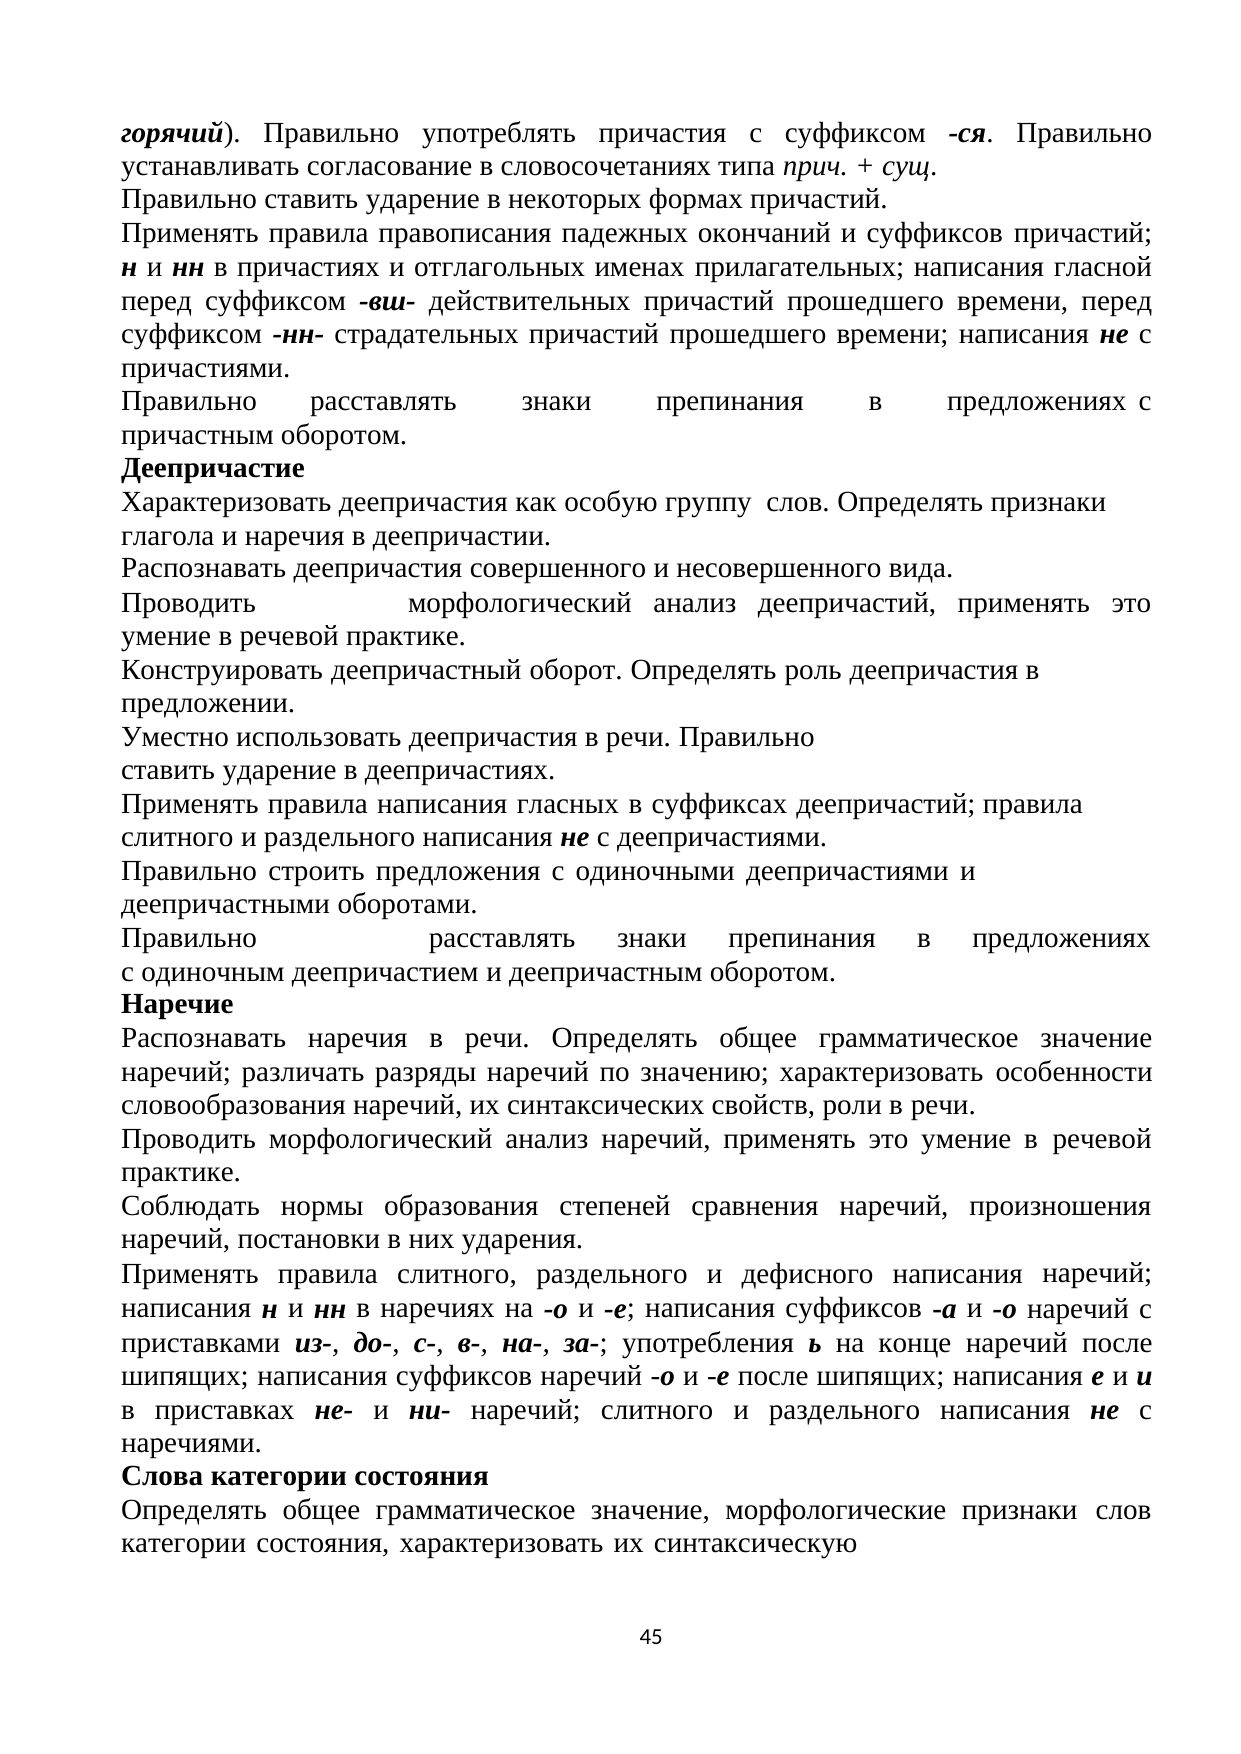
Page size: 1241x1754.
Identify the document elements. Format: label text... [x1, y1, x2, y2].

text Распознавать деепричастия совершенного и несовершенного вида. [121, 551, 1180, 585]
text Наречие [121, 987, 1180, 1020]
text Правильно строить предложения с одиночными деепричастиями и деепричастными оборотами. [121, 853, 1117, 920]
text Проводить морфологический анализ деепричастий, применять это умение в речевой практике. [121, 585, 1152, 652]
text Правильно расставлять знаки препинания в предложениях с одиночным деепричастием и деепричастным оборотом. [121, 920, 1152, 987]
text Применять правила написания гласных в суффиксах деепричастий; правила слитного и раздельного написания не с деепричастиями. [121, 786, 1117, 853]
text Слова категории состояния [121, 1459, 1180, 1492]
text Конструировать деепричастный оборот. Определять роль деепричастия в предложении. [121, 652, 1151, 719]
text Правильно расставлять знаки препинания в предложениях с причастным оборотом. [121, 383, 1152, 450]
text Деепричастие [121, 451, 1180, 484]
text Применять правила слитного, раздельного и дефисного написания наречий; написания н и нн в наречиях на -о и -е; написания суффиксов -а и -о наречий с приставками из-, до-, с-, в-, на-, за-; употребления ь на конце наречий после шипящих; написания суффиксов наречий -о и -е после шипящих; написания е и и в приставках не- и ни- наречий; слитного и раздельного написания не с наречиями. [121, 1255, 1152, 1459]
text Определять общее грамматическое значение, морфологические признаки слов категории состояния, характеризовать их синтаксическую [121, 1492, 1152, 1559]
text Правильно ставить ударение в некоторых формах причастий. [121, 182, 1180, 216]
text Проводить морфологический анализ наречий, применять это умение в речевой практике. [121, 1121, 1151, 1188]
text горячий). Правильно употреблять причастия с суффиксом -ся. Правильно устанавливать согласование в словосочетаниях типа прич. + сущ. [121, 116, 1152, 182]
text Применять правила правописания падежных окончаний и суффиксов причастий; н и нн в причастиях и отглагольных именах прилагательных; написания гласной перед суффиксом -вш- действительных причастий прошедшего времени, перед суффиксом -нн- страдательных причастий прошедшего времени; написания не с причастиями. [121, 216, 1152, 383]
text Распознавать наречия в речи. Определять общее грамматическое значение наречий; различать разряды наречий по значению; характеризовать особенности словообразования наречий, их синтаксических свойств, роли в речи. [121, 1020, 1152, 1121]
text Характеризовать деепричастия как особую группу слов. Определять признаки глагола и наречия в деепричастии. [121, 484, 1151, 551]
text Соблюдать нормы образования степеней сравнения наречий, произношения наречий, постановки в них ударения. [121, 1188, 1152, 1255]
text Уместно использовать деепричастия в речи. Правильно ставить ударение в деепричастиях. [121, 719, 829, 786]
